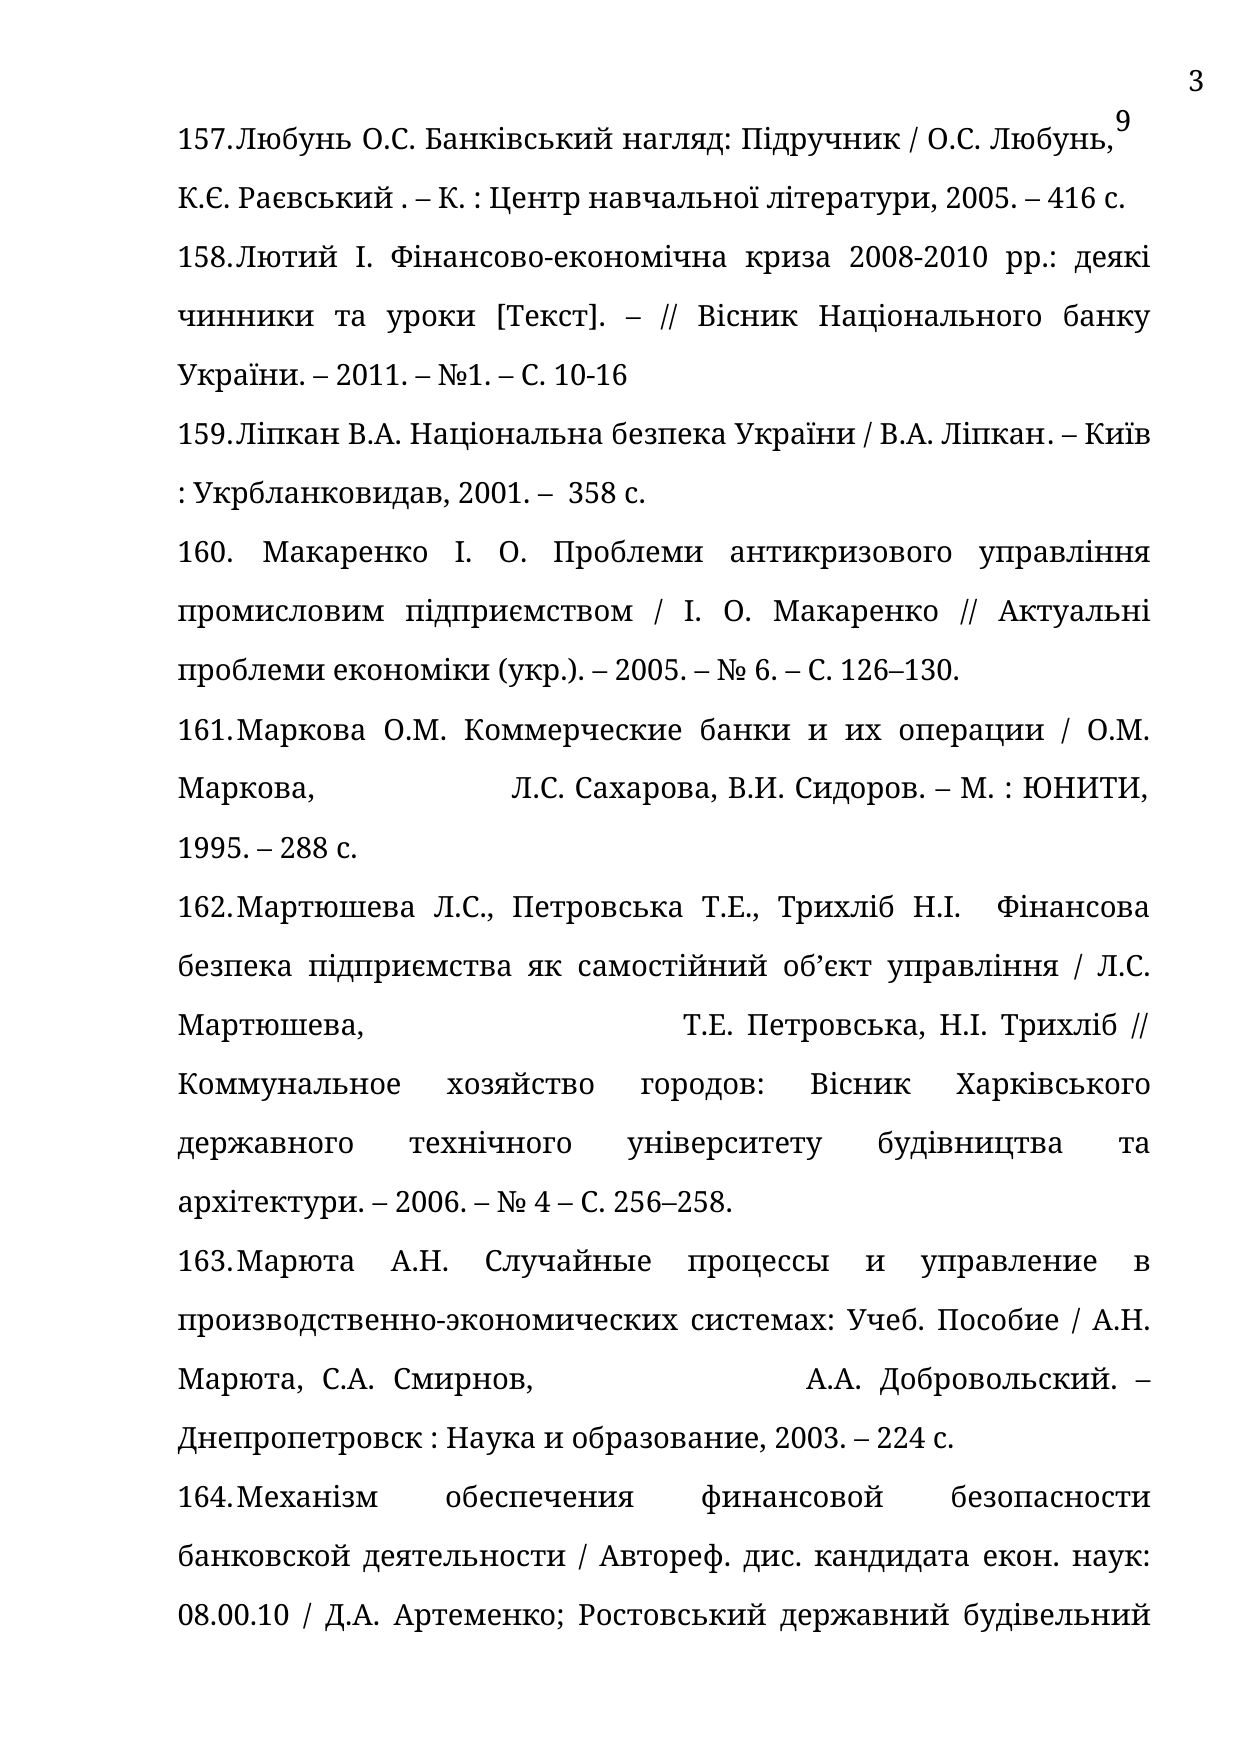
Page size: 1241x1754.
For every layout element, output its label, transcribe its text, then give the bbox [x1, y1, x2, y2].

list Марюта А.Н. Случайные процессы и управление в производственно-экономических системах: Учеб. Пособие / А.Н. Марюта, С.А. Смирнов, А.А. Добровольский. – Днепропетровск : Наука и образование, 2003. – 224 с. [177, 1240, 1152, 1457]
list Маркова О.М. Коммерческие банки и их операции / О.М. Маркова, Л.С. Сахарова, В.И. Сидоров. – М. : ЮНИТИ, 1995. – 288 с. [177, 709, 1152, 867]
list Мартюшева Л.С., Петровська Т.Е., Трихліб Н.І. Фінансова безпека підприємства як самостійний об’єкт управління / Л.С. Мартюшева, Т.Е. Петровська, Н.І. Трихліб // Коммунальное хозяйство городов: Вісник Харківського державного технічного університету будівництва та архітектури. – 2006. – № 4 – С. 256–258. [177, 886, 1152, 1221]
list Любунь О.С. Банківський нагляд: Підручник / О.С. Любунь, К.Є. Раєвський . – К. : Центр навчальної літератури, 2005. – 416 с. [177, 118, 1152, 217]
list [177, 1477, 1152, 1634]
list Лютий І. Фінансово-економічна криза 2008-2010 рр.: деякі чинники та уроки [Текст]. – // Вісник Національного банку України. – 2011. – №1. – С. 10-16 [177, 236, 1152, 394]
list Ліпкан В.А. Національна безпека України / В.А. Ліпкан. – Київ : Укрбланковидав, 2001. – 358 с. [177, 413, 1152, 512]
list Макаренко І. О. Проблеми антикризового управління промисловим підприємством / І. О. Макаренко // Актуальні проблеми економіки (укр.). – 2005. – № 6. – C. 126–130. [177, 532, 1152, 689]
